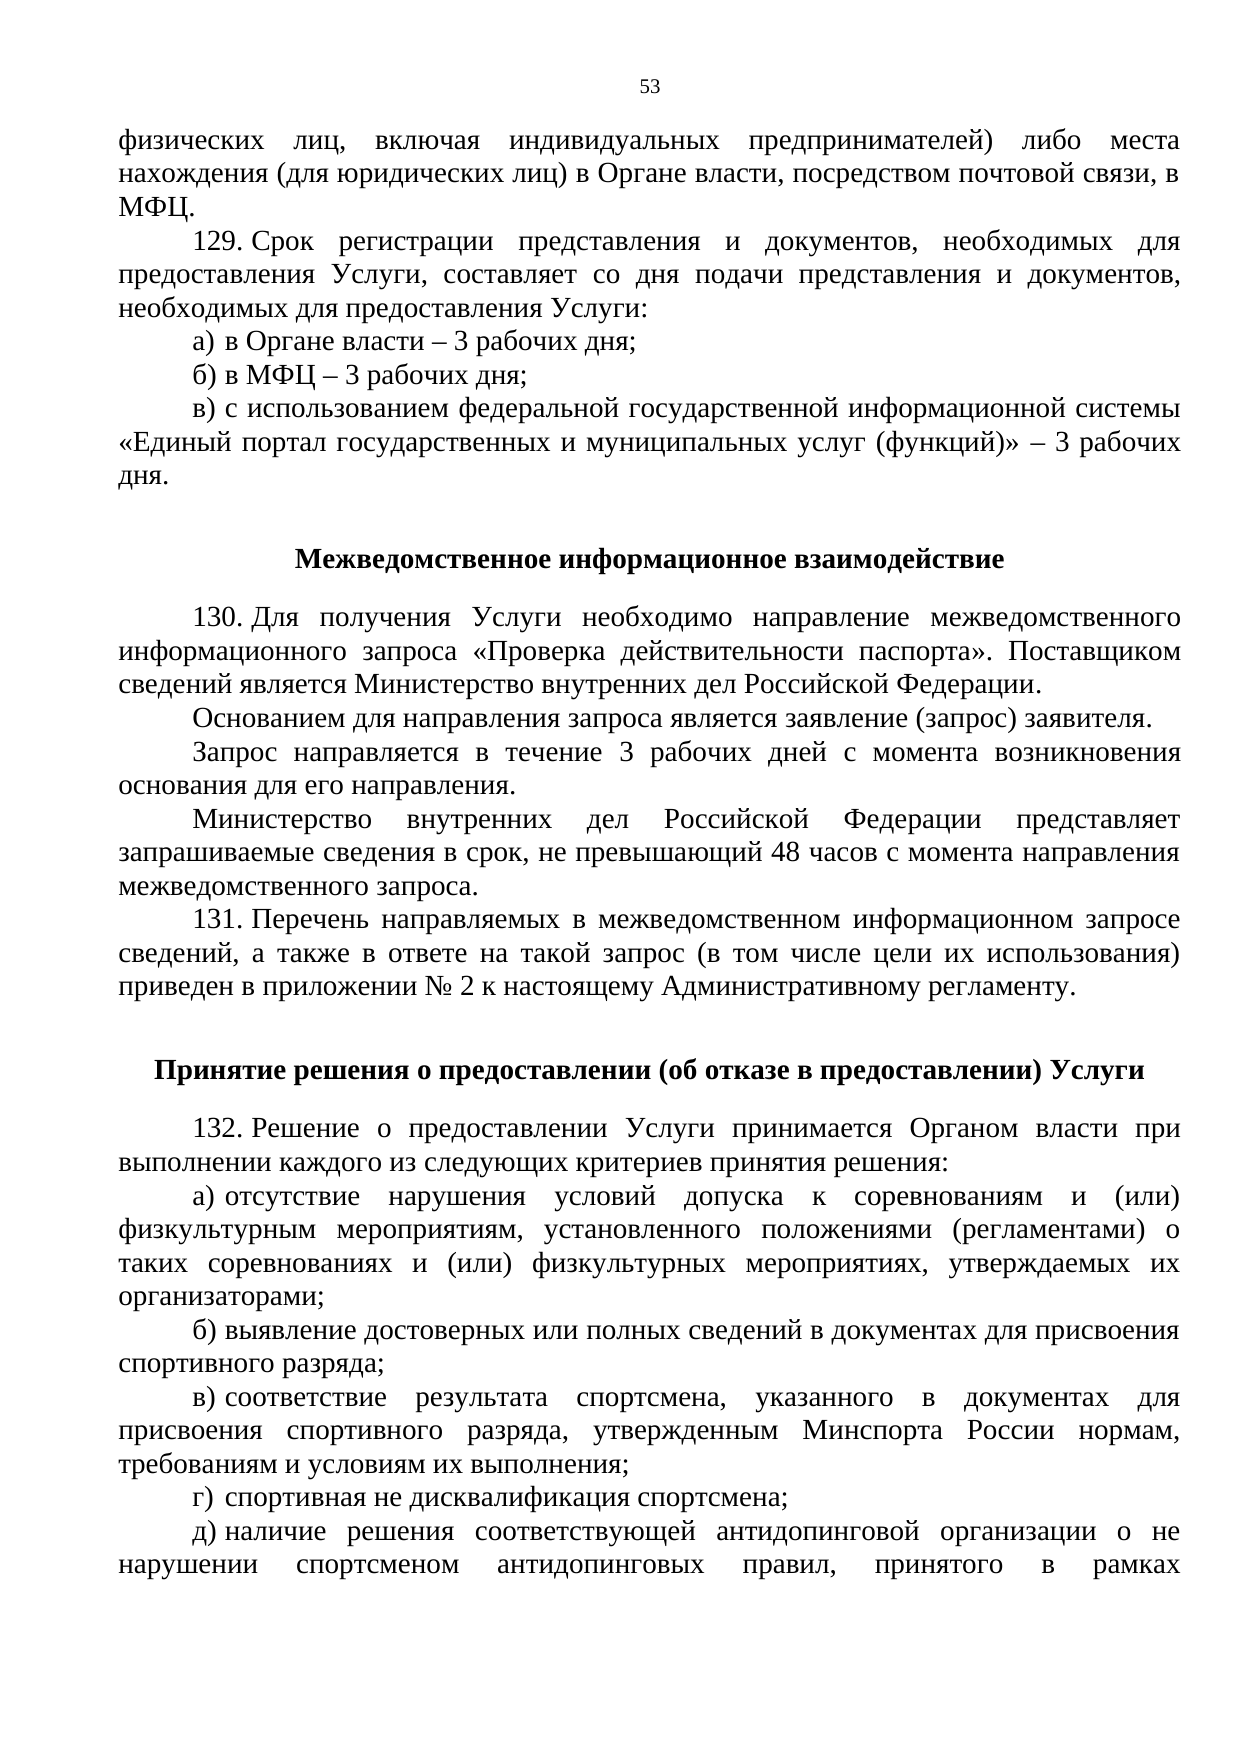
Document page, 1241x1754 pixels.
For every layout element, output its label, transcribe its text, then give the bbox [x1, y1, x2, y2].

list с использованием федеральной государственной информационной системы «Единый портал государственных и муниципальных услуг (функций)» – 3 рабочих дня. [118, 390, 1181, 491]
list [118, 122, 1181, 223]
list выявление достоверных или полных сведений в документах для присвоения спортивного разряда; [118, 1312, 1181, 1379]
list в Органе власти – 3 рабочих дня; [118, 323, 1181, 357]
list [118, 1513, 1181, 1580]
list в МФЦ – 3 рабочих дня; [118, 357, 1181, 390]
list Для получения Услуги необходимо направление межведомственного информационного запроса «Проверка действительности паспорта». Поставщиком сведений является Министерство внутренних дел Российской Федерации. [118, 599, 1181, 700]
text Запрос направляется в течение 3 рабочих дней с момента возникновения основания для его направления. [118, 734, 1181, 801]
list Перечень направляемых в межведомственном информационном запросе сведений, а также в ответе на такой запрос (в том числе цели их использования) приведен в приложении № 2 к настоящему Административному регламенту. [118, 901, 1181, 1002]
list соответствие результата спортсмена, указанного в документах для присвоения спортивного разряда, утвержденным Минспорта России нормам, требованиям и условиям их выполнения; [118, 1379, 1181, 1479]
list отсутствие нарушения условий допуска к соревнованиям и (или) физкультурным мероприятиям, установленного положениями (регламентами) о таких соревнованиях и (или) физкультурных мероприятиях, утверждаемых их организаторами; [118, 1178, 1181, 1312]
list Решение о предоставлении Услуги принимается Органом власти при выполнении каждого из следующих критериев принятия решения: [118, 1111, 1181, 1178]
text Принятие решения о предоставлении (об отказе в предоставлении) Услуги [118, 1052, 1181, 1086]
list спортивная не дисквалификация спортсмена; [118, 1479, 1181, 1513]
text Межведомственное информационное взаимодействие [118, 541, 1181, 574]
list Срок регистрации представления и документов, необходимых для предоставления Услуги, составляет со дня подачи представления и документов, необходимых для предоставления Услуги: [118, 223, 1181, 323]
text Основанием для направления запроса является заявление (запрос) заявителя. [118, 700, 1181, 734]
text Министерство внутренних дел Российской Федерации представляет запрашиваемые сведения в срок, не превышающий 48 часов с момента направления межведомственного запроса. [118, 801, 1181, 901]
